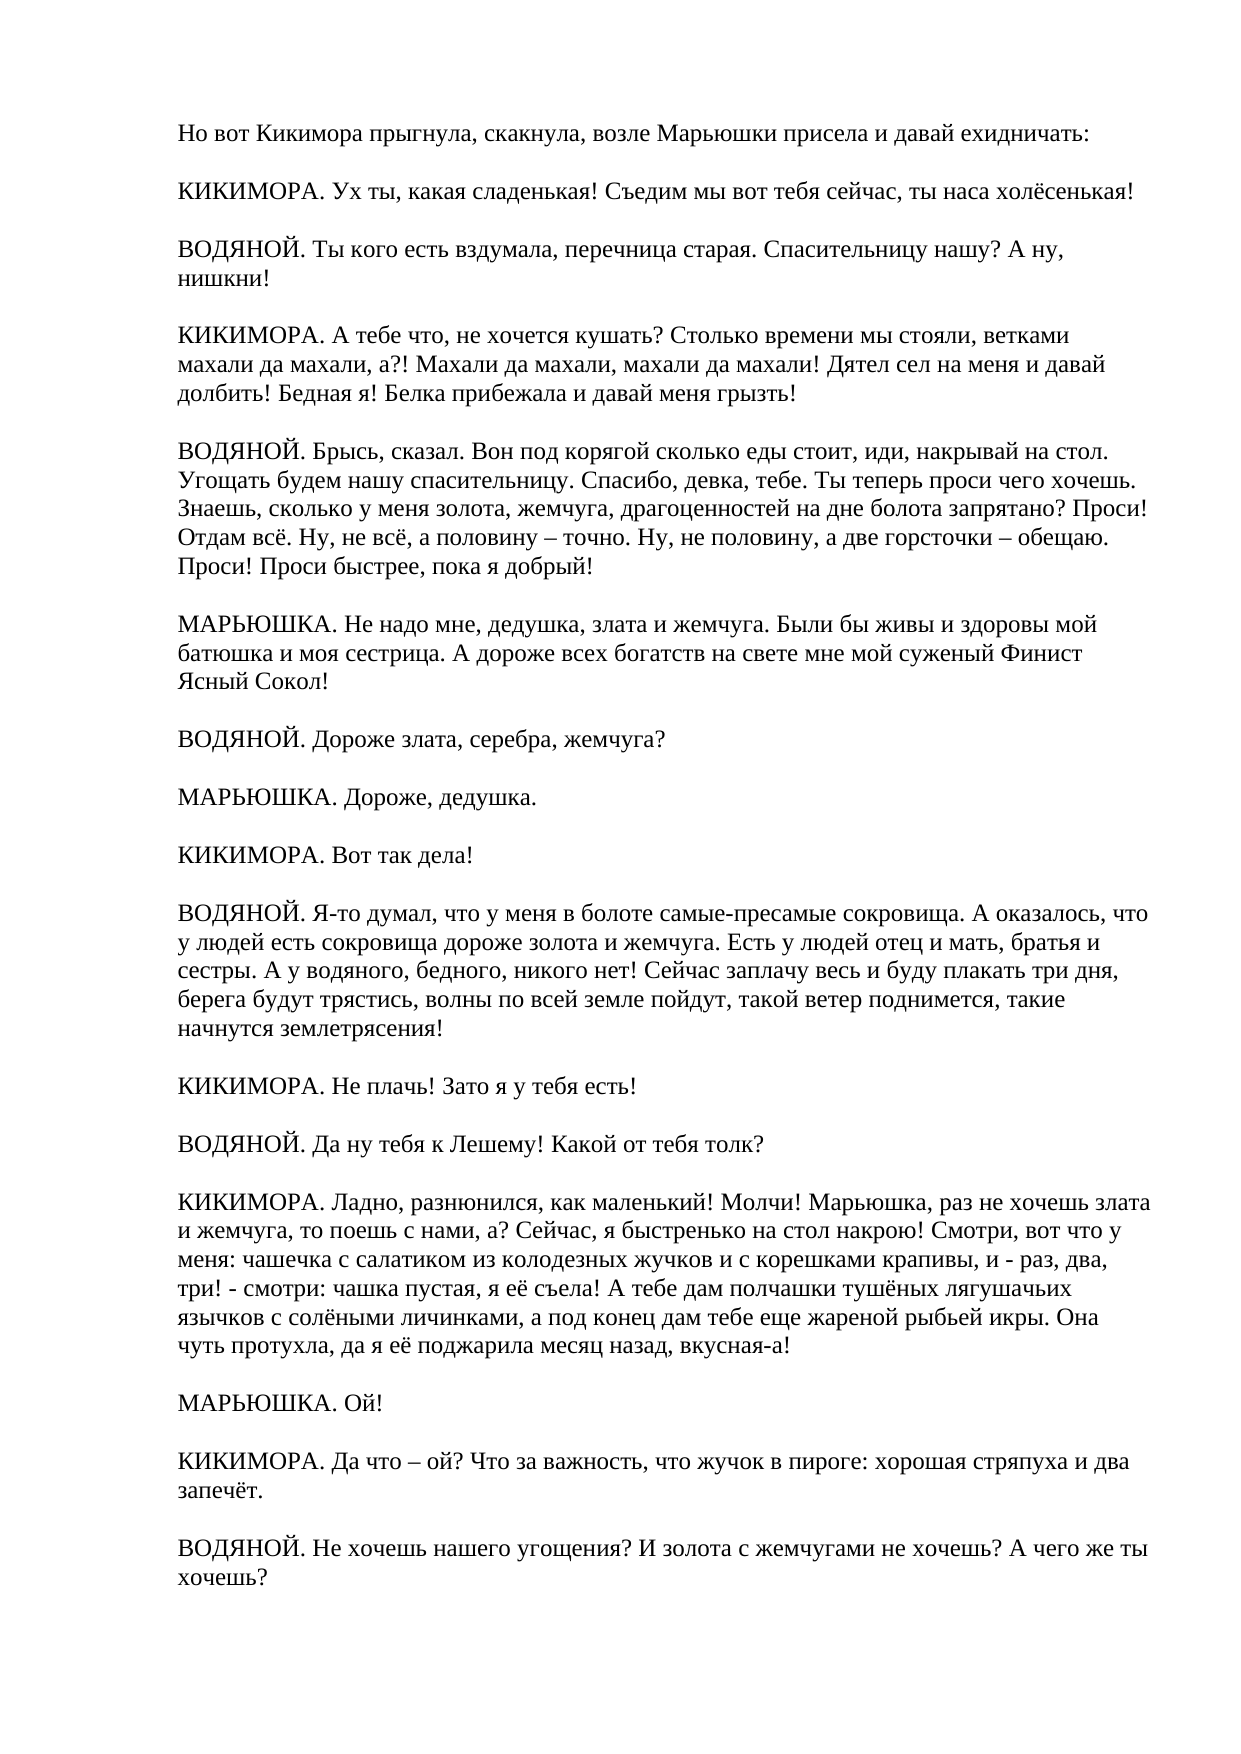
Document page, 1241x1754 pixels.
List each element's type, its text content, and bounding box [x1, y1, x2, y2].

text ВОДЯНОЙ. Брысь, сказал. Вон под корягой сколько еды стоит, иди, накрывай на стол. Угощать будем нашу спасительницу. Спасибо, девка, тебе. Ты теперь проси чего хочешь. Знаешь, сколько у меня золота, жемчуга, драгоценностей на дне болота запрятано? Проси! Отдам всё. Ну, не всё, а половину – точно. Ну, не половину, а две горсточки – обещаю. Проси! Проси быстрее, пока я добрый! [177, 436, 1152, 580]
text ВОДЯНОЙ. Да ну тебя к Лешему! Какой от тебя толк? [177, 1129, 1152, 1158]
text ВОДЯНОЙ. Дороже злата, серебра, жемчуга? [177, 724, 1152, 753]
text КИКИМОРА. Ух ты, какая сладенькая! Съедим мы вот тебя сейчас, ты наса холёсенькая! [177, 176, 1152, 205]
text МАРЬЮШКА. Ой! [177, 1388, 1152, 1417]
text КИКИМОРА. Не плачь! Зато я у тебя есть! [177, 1071, 1152, 1100]
text КИКИМОРА. А тебе что, не хочется кушать? Столько времени мы стояли, ветками махали да махали, а?! Махали да махали, махали да махали! Дятел сел на меня и давай долбить! Бедная я! Белка прибежала и давай меня грызть! [177, 321, 1152, 407]
text ВОДЯНОЙ. Ты кого есть вздумала, перечница старая. Спасительницу нашу? А ну, нишкни! [177, 234, 1152, 291]
text МАРЬЮШКА. Не надо мне, дедушка, злата и жемчуга. Были бы живы и здоровы мой батюшка и моя сестрица. А дороже всех богатств на свете мне мой суженый Финист Ясный Сокол! [177, 609, 1152, 695]
text ВОДЯНОЙ. Не хочешь нашего угощения? И золота с жемчугами не хочешь? А чего же ты хочешь? [177, 1533, 1152, 1591]
text КИКИМОРА. Вот так дела! [177, 840, 1152, 869]
text КИКИМОРА. Да что – ой? Что за важность, что жучок в пироге: хорошая стряпуха и два запечёт. [177, 1446, 1152, 1504]
text Но вот Кикимора прыгнула, скакнула, возле Марьюшки присела и давай ехидничать: [177, 118, 1152, 147]
text МАРЬЮШКА. Дороже, дедушка. [177, 782, 1152, 811]
text ВОДЯНОЙ. Я-то думал, что у меня в болоте самые-пресамые сокровища. А оказалось, что у людей есть сокровища дороже золота и жемчуга. Есть у людей отец и мать, братья и сестры. А у водяного, бедного, никого нет! Сейчас заплачу весь и буду плакать три дня, берега будут трястись, волны по всей земле пойдут, такой ветер поднимется, такие начнутся землетрясения! [177, 898, 1152, 1042]
text КИКИМОРА. Ладно, разнюнился, как маленький! Молчи! Марьюшка, раз не хочешь злата и жемчуга, то поешь с нами, а? Сейчас, я быстренько на стол накрою! Смотри, вот что у меня: чашечка с салатиком из колодезных жучков и с корешками крапивы, и - раз, два, три! - смотри: чашка пустая, я её съела! А тебе дам полчашки тушёных лягушачьих язычков с солёными личинками, а под конец дам тебе еще жареной рыбьей икры. Она чуть протухла, да я её поджарила месяц назад, вкусная-а! [177, 1187, 1152, 1359]
